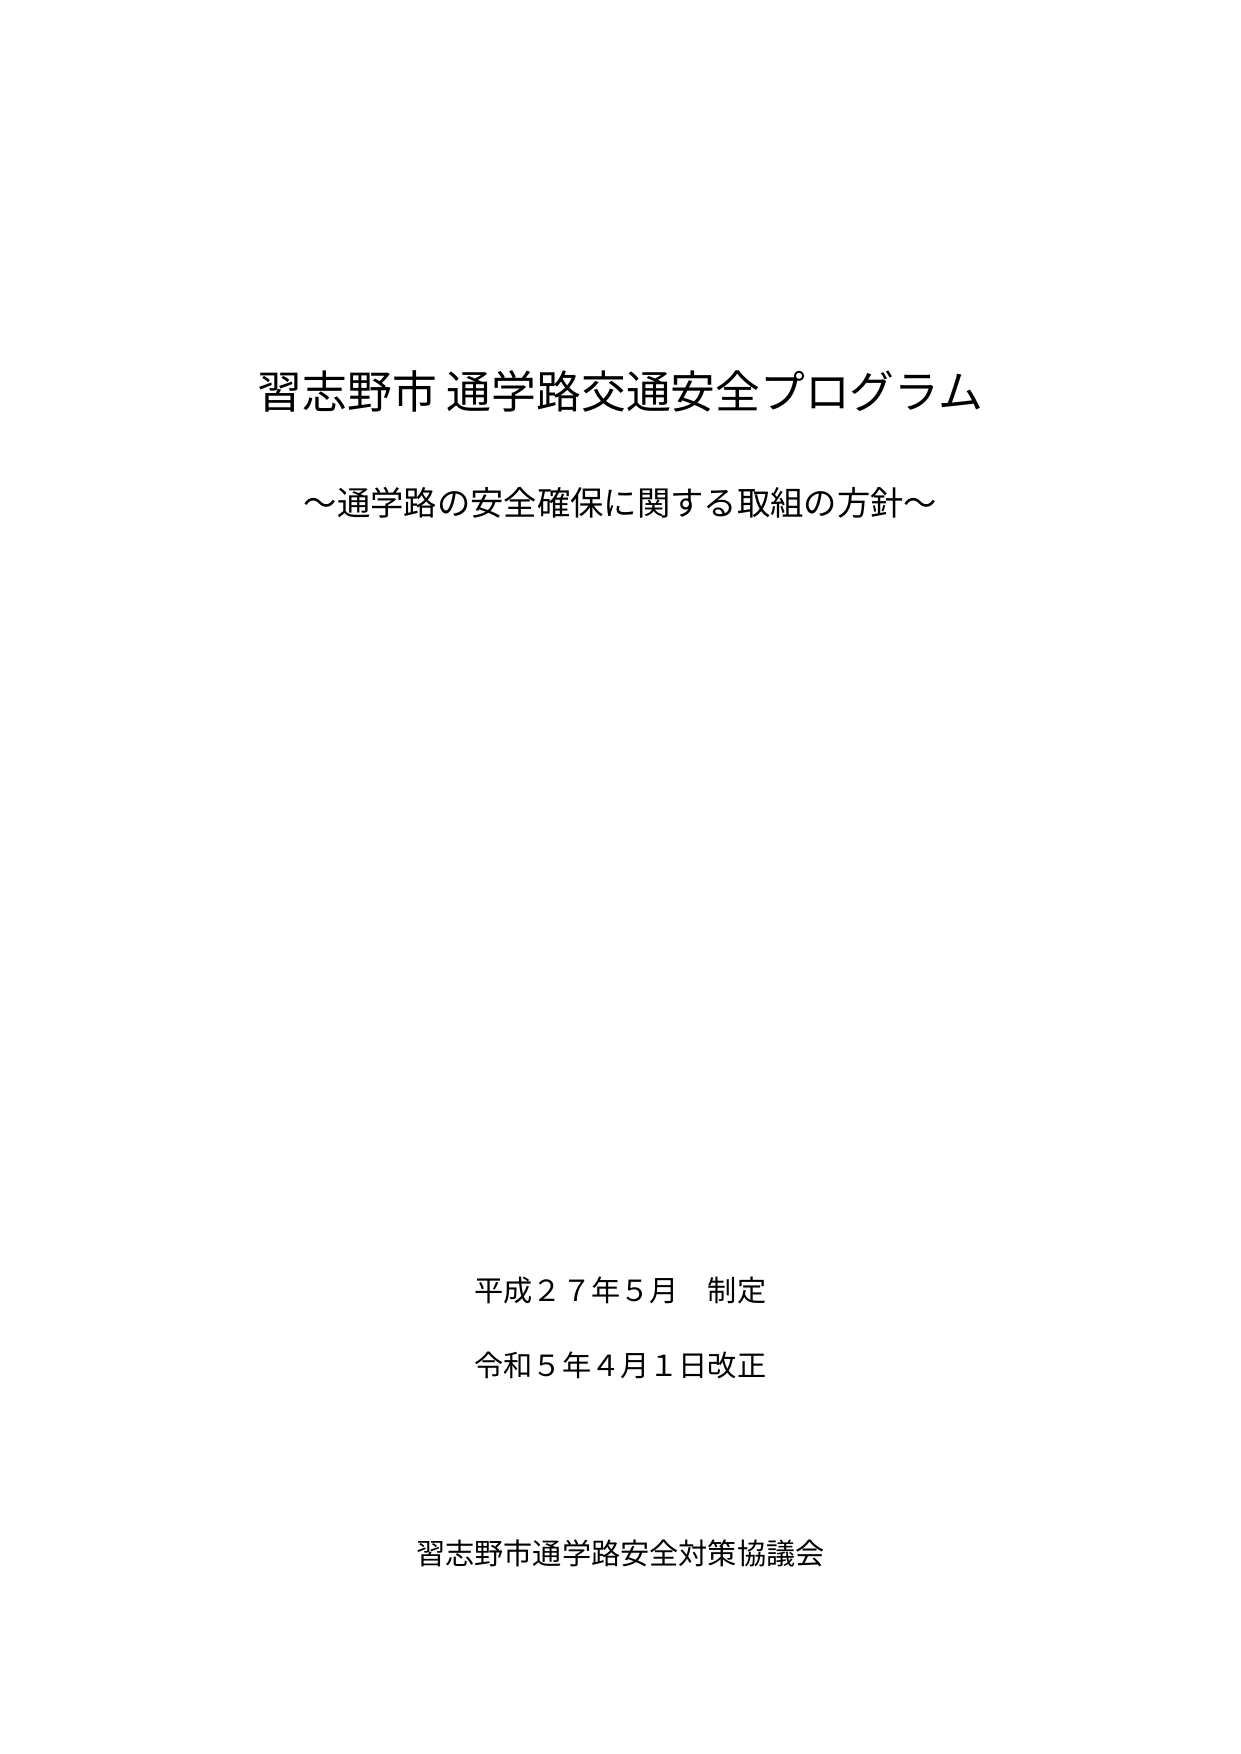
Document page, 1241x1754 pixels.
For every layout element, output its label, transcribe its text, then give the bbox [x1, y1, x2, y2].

text 習志野市通学路安全対策協議会 [177, 1514, 1063, 1589]
text 令和５年４月１日改正 [177, 1326, 1063, 1401]
text 平成２７年５月 制定 [177, 1251, 1063, 1326]
text 習志野市 通学路交通安全プログラム [177, 351, 1063, 426]
text ～通学路の安全確保に関する取組の方針～ [177, 464, 1063, 539]
